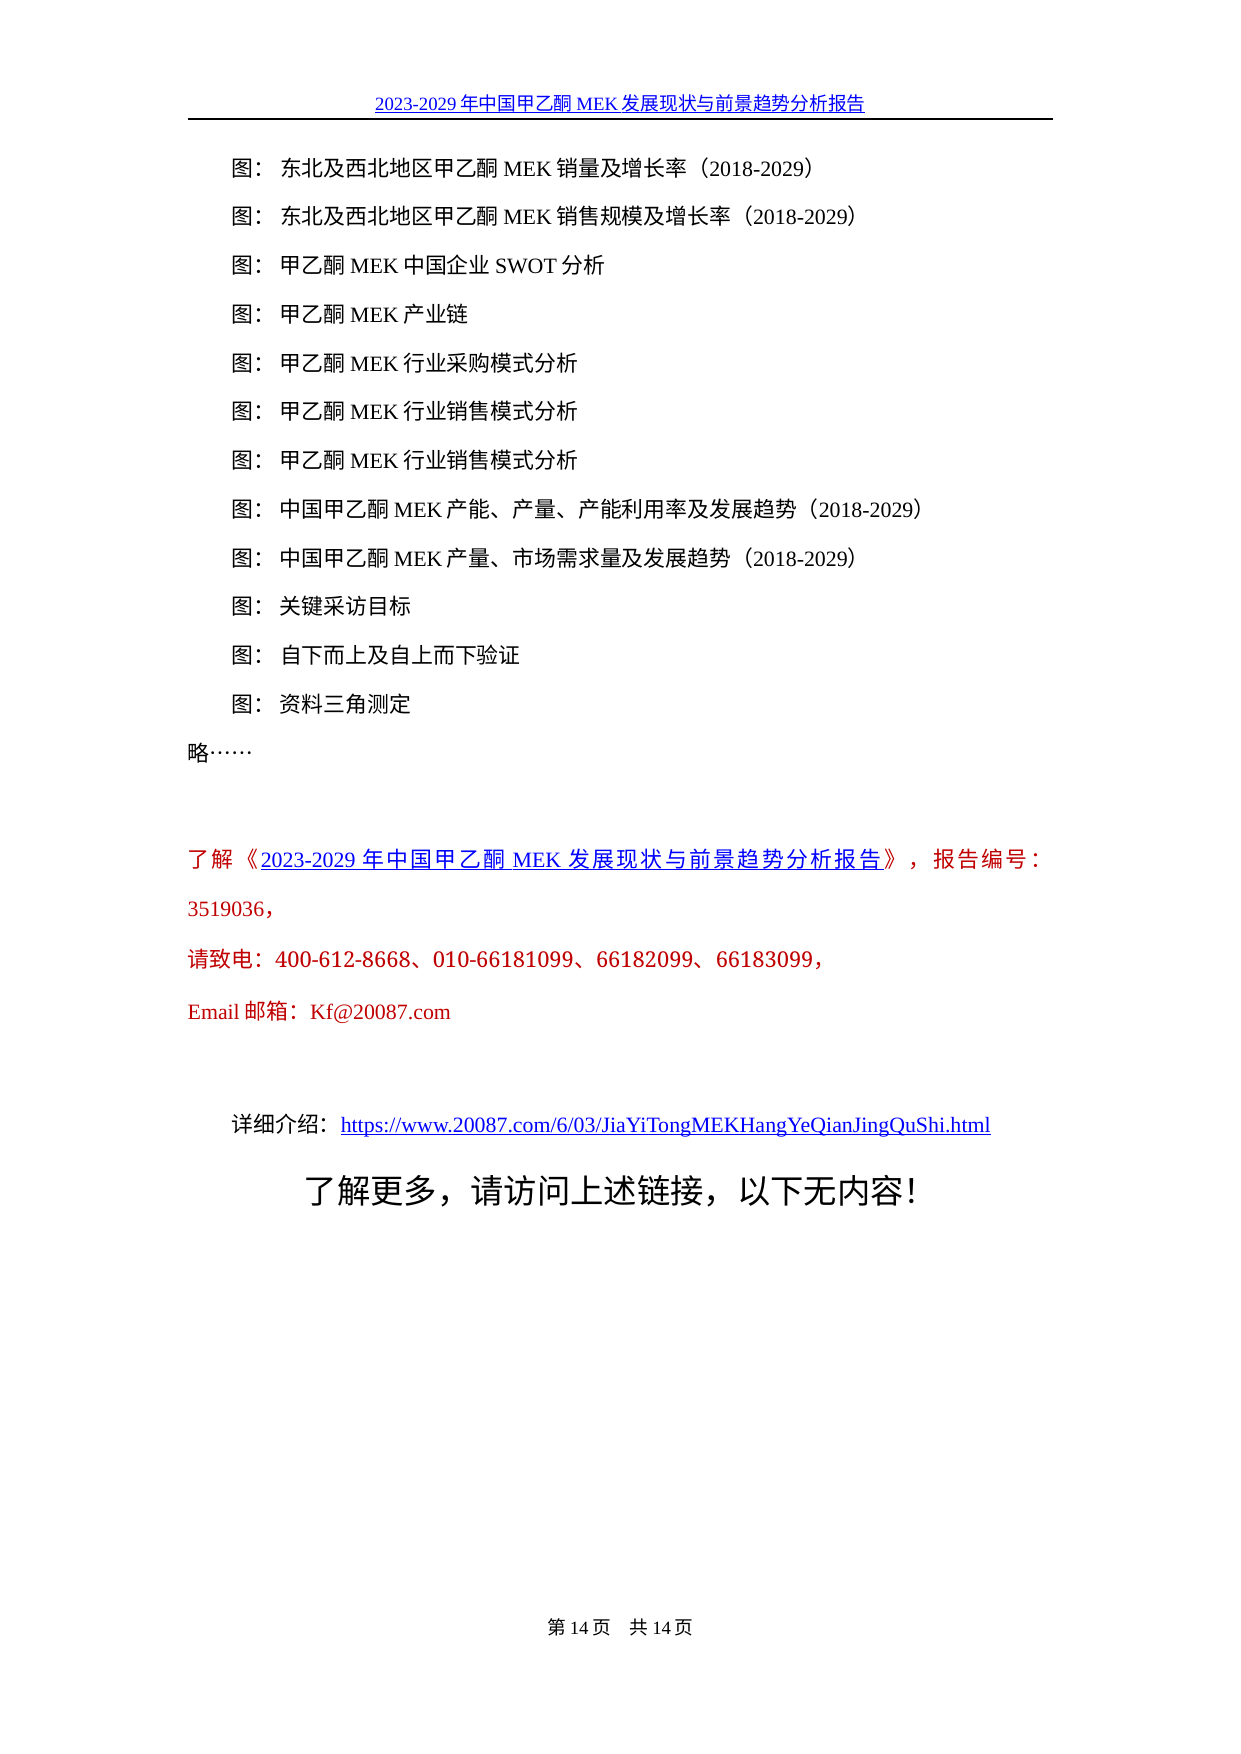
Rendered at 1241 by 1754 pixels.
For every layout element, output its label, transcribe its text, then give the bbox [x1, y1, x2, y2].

text 了解《2023-2029年中国甲乙酮MEK发展现状与前景趋势分析报告》，报告编号：3519036， [187, 842, 1053, 923]
text Email邮箱：Kf@20087.com [187, 993, 1053, 1026]
title 了解更多，请访问上述链接，以下无内容！ [187, 1156, 1053, 1221]
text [187, 150, 1053, 768]
text 详细介绍：https://www.20087.com/6/03/JiaYiTongMEKHangYeQianJingQuShi.html [187, 1106, 1053, 1139]
text 请致电：400-612-8668、010-66181099、66182099、66183099， [187, 942, 1053, 974]
